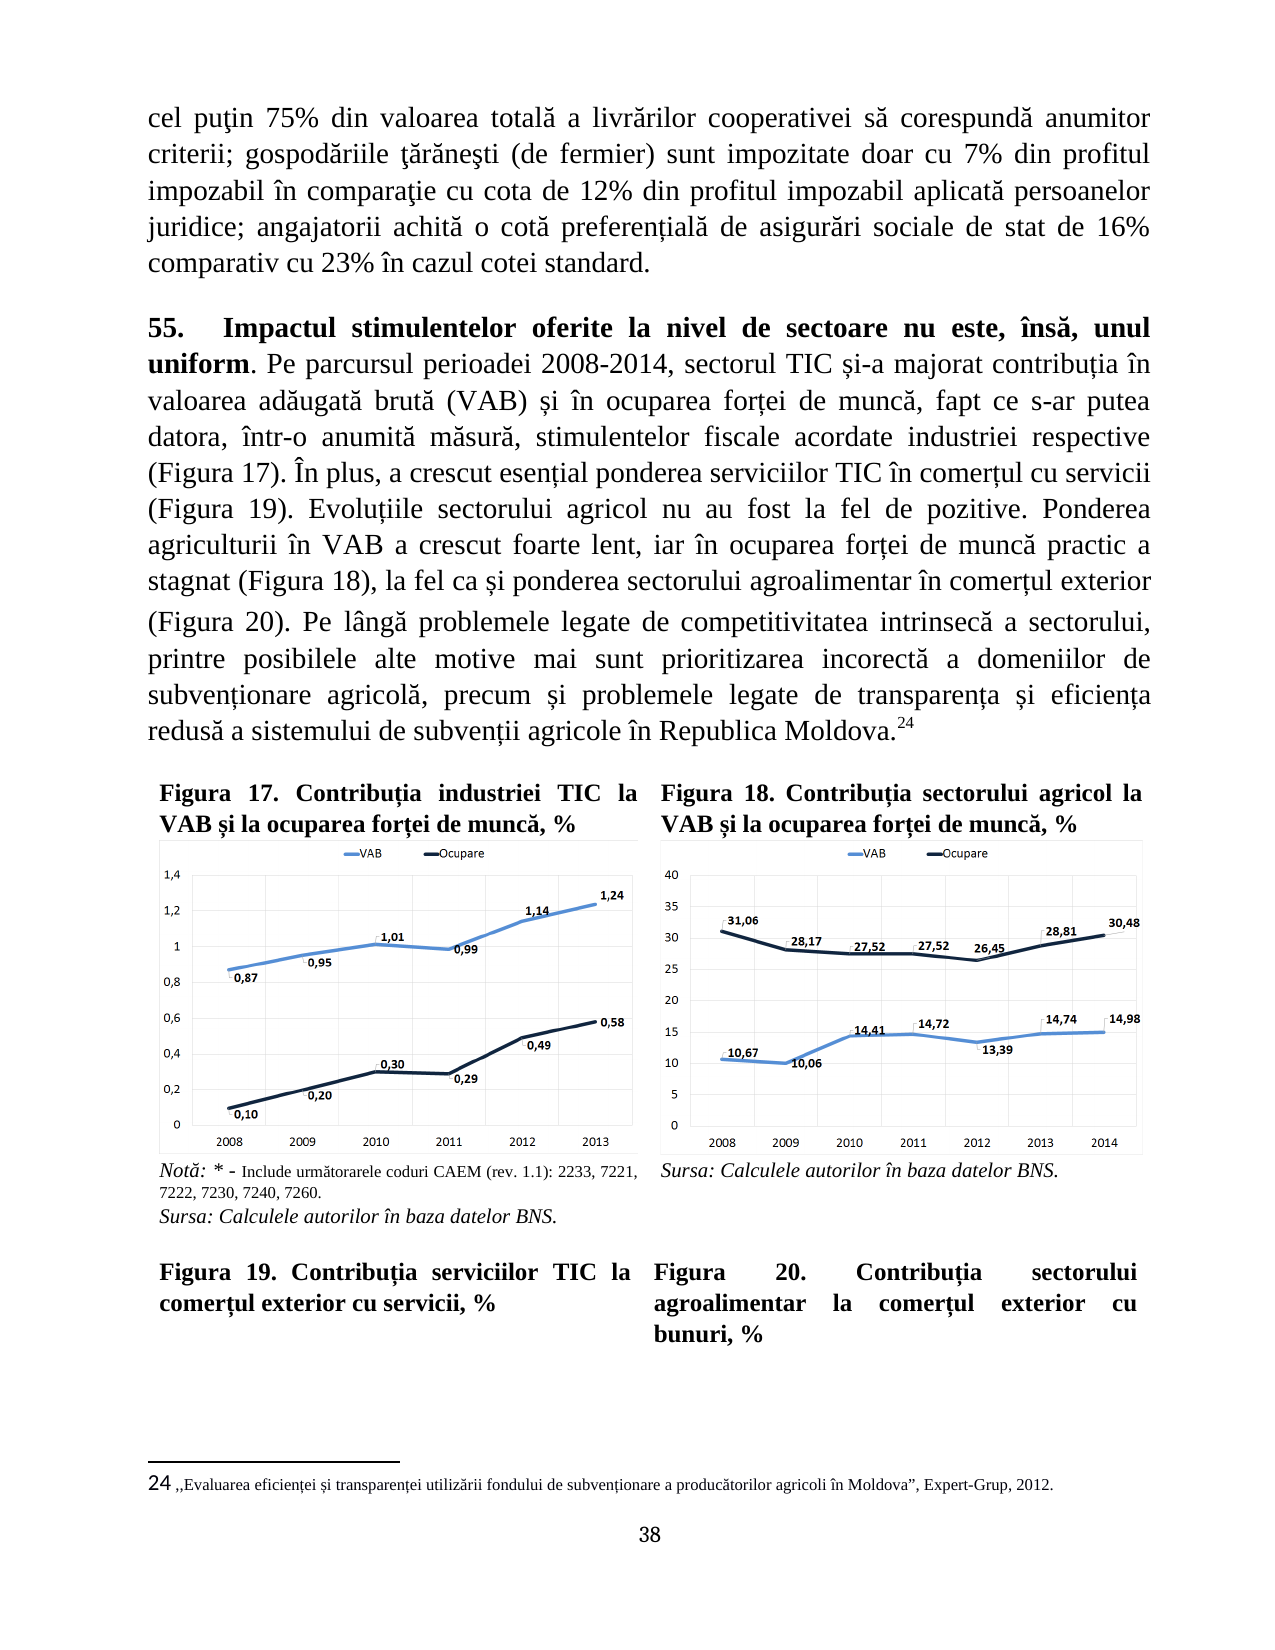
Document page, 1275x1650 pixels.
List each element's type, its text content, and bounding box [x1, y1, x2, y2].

picture [159, 840, 638, 1154]
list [148, 100, 1152, 278]
table_header Figura 20. Contribuția sectorului agroalimentar la comerțul exterior cu bunuri, % [642, 1257, 1148, 1350]
table_cell [148, 841, 649, 1157]
table_cell [649, 841, 1154, 1157]
list Impactul stimulentelor oferite la nivel de sectoare nu este, însă, unul uniform. Pe parcursul perioadei 2008-2014, sectorul TIC și-a majorat contribuția în valoarea adăugată brută (VAB) și în ocuparea forței de muncă, fapt ce s-ar putea datora, într-o anumită măsură, stimulentelor fiscale acordate industriei respective (Figura 17). În plus, a crescut esențial ponderea serviciilor TIC în comerțul cu servicii (Figura 19). Evoluțiile sectorului agricol nu au fost la fel de pozitive. Ponderea agriculturii în VAB a crescut foarte lent, iar în ocuparea forței de muncă practic a stagnat (Figura 18), la fel ca și ponderea sectorului agroalimentar în comerțul exterior (Figura 20). Pe lângă problemele legate de competitivitatea intrinsecă a sectorului, printre posibilele alte motive mai sunt prioritizarea incorectă a domeniilor de subvenționare agricolă, precum și problemele legate de transparența și eficiența redusă a sistemului de subvenții agricole în Republica Moldova. [148, 310, 1152, 747]
table_header Figura 17. Contribuția industriei TIC la VAB și la ocuparea forței de muncă, % [148, 779, 649, 841]
table_header Figura 18. Contribuția sectorului agricol la VAB și la ocuparea forței de muncă, % [649, 779, 1154, 841]
table_header Figura 19. Contribuția serviciilor TIC la comerțul exterior cu servicii, % [148, 1257, 642, 1350]
table_cell Sursa: Calculele autorilor în baza datelor BNS. [649, 1158, 1154, 1230]
picture [660, 840, 1143, 1155]
table_cell Notă: * - Include următorarele coduri CAEM (rev. 1.1): 2233, 7221, 7222, 7230, 7240, 7260. Sursa: Calculele autorilor în baza datelor BNS. [148, 1158, 649, 1230]
